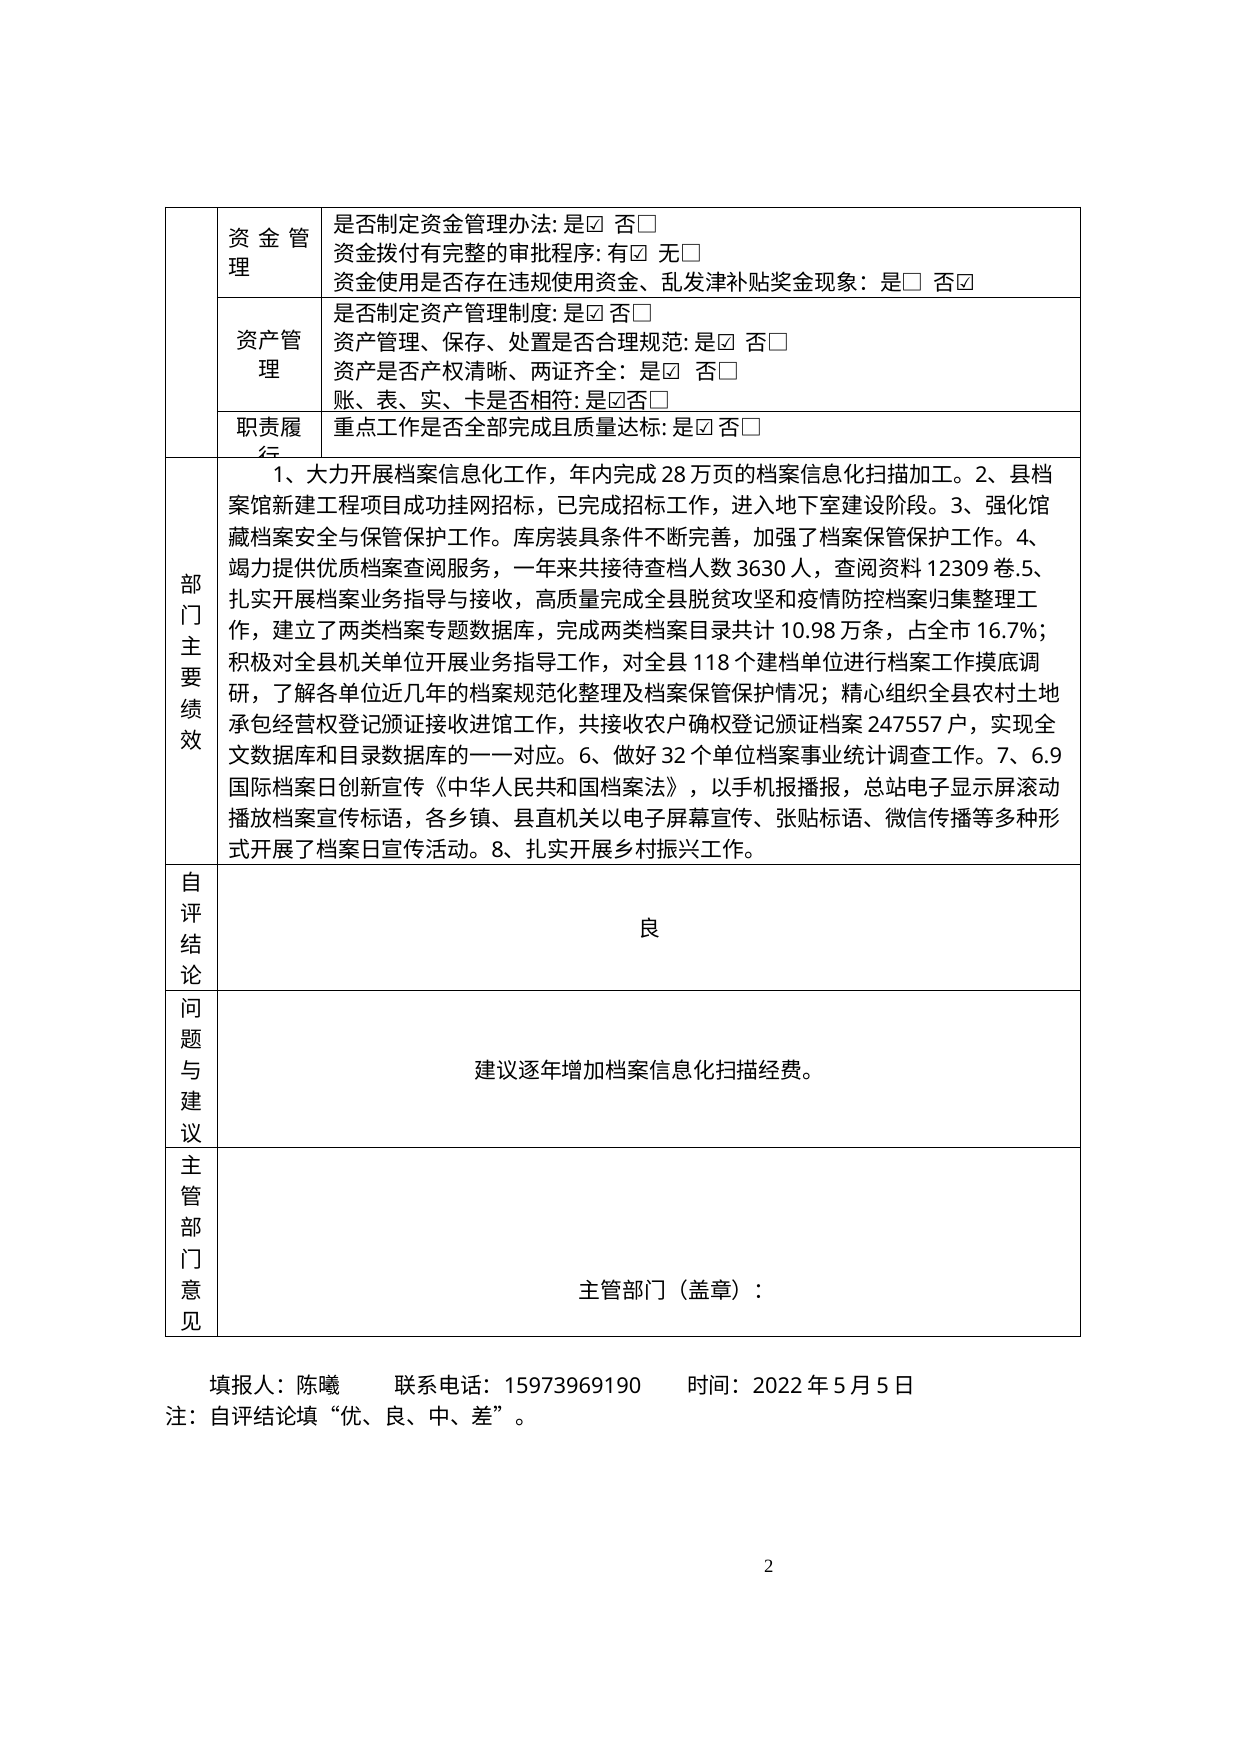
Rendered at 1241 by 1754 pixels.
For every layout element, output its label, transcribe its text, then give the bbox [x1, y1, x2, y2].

table_cell 是否制定资产管理制度: 是☑ 否□ 资产管理、保存、处置是否合理规范: 是☑ 否□ 资产是否产权清晰、两证齐全：是☑ 否□ 账、表、实、卡是否相符: 是☑否□ [322, 298, 1080, 411]
table_cell 自评结论 [166, 865, 217, 990]
table_cell 资金管理 [218, 208, 321, 297]
table_cell 重点工作是否全部完成且质量达标: 是☑ 否□ [322, 412, 1080, 457]
table_cell 主管部门（盖章）： [218, 1148, 1080, 1336]
table_cell 问题与建议 [166, 991, 217, 1147]
table_cell 主管部门意见 [166, 1148, 217, 1336]
table_cell 职责履行 [218, 412, 321, 457]
table_cell 是否制定资金管理办法: 是☑ 否□ 资金拨付有完整的审批程序: 有☑ 无□ 资金使用是否存在违规使用资金、乱发津补贴奖金现象：是□ 否☑ [322, 208, 1080, 297]
table_cell 1、大力开展档案信息化工作，年内完成28万页的档案信息化扫描加工。2、县档案馆新建工程项目成功挂网招标，已完成招标工作，进入地下室建设阶段。3、强化馆藏档案安全与保管保护工作。库房装具条件不断完善，加强了档案保管保护工作。4、竭力提供优质档案查阅服务，一年来共接待查档人数3630人，查阅资料12309卷.5、扎实开展档案业务指导与接收，高质量完成全县脱贫攻坚和疫情防控档案归集整理工作，建立了两类档案专题数据库，完成两类档案目录共计10.98万条，占全市16.7%；积极对全县机关单位开展业务指导工作，对全县118个建档单位进行档案工作摸底调研，了解各单位近几年的档案规范化整理及档案保管保护情况；精心组织全县农村土地承包经营权登记颁证接收进馆工作，共接收农户确权登记颁证档案247557户，实现全文数据库和目录数据库的一一对应。6、做好32个单位档案事业统计调查工作。7、6.9国际档案日创新宣传《中华人民共和国档案法》，以手机报播报，总站电子显示屏滚动播放档案宣传标语，各乡镇、县直机关以电子屏幕宣传、张贴标语、微信传播等多种形式开展了档案日宣传活动。8、扎实开展乡村振兴工作。 [218, 458, 1080, 864]
table_cell 部门 主要绩效 [166, 458, 217, 864]
table_cell 资产管理 [218, 298, 321, 411]
text 注：自评结论填“优、良、中、差”。 [165, 1399, 1081, 1431]
table_cell 良 [218, 865, 1080, 990]
text 填报人：陈曦 联系电话：15973969190 时间：2022年5月5日 [165, 1368, 1081, 1399]
table_cell 建议逐年增加档案信息化扫描经费。 [218, 991, 1080, 1147]
